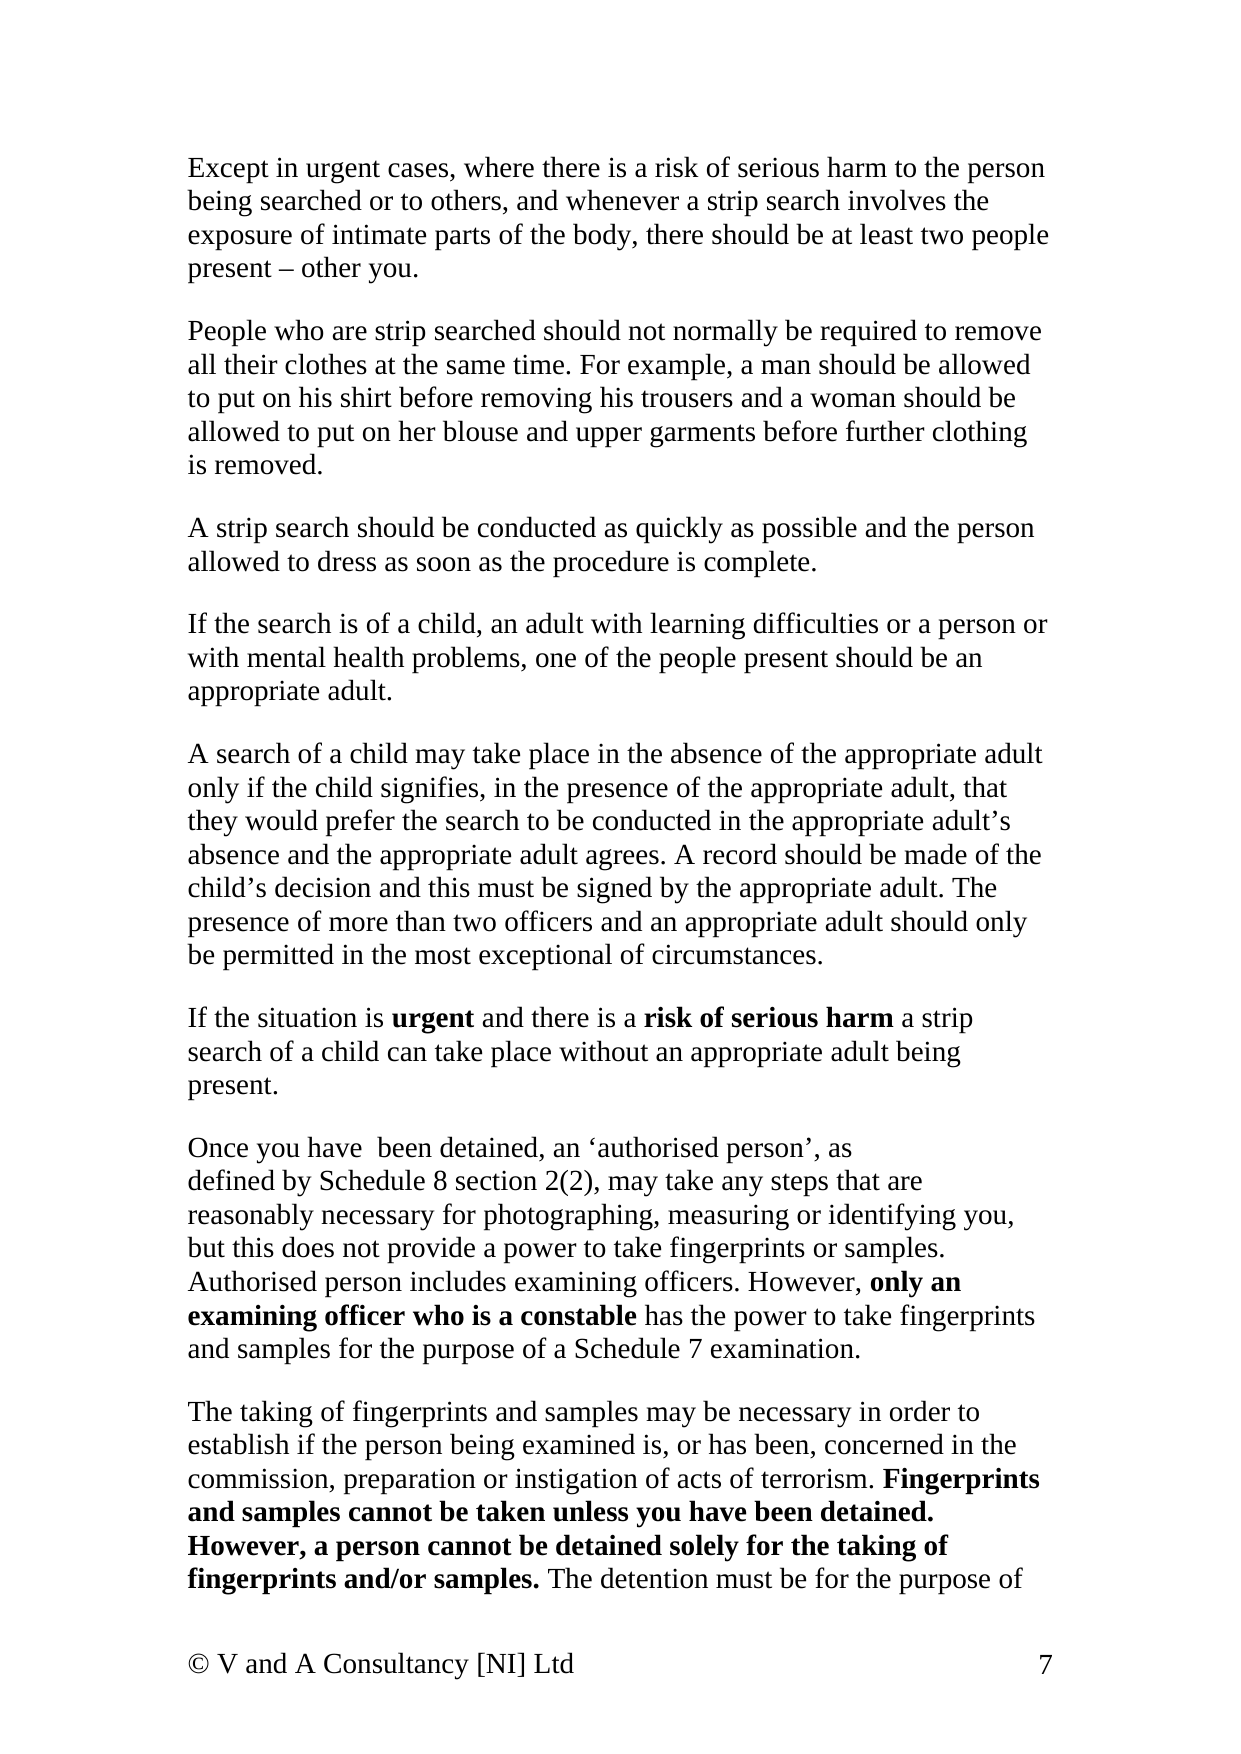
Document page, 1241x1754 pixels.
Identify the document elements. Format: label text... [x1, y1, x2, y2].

text A strip search should be conducted as quickly as possible and the person allowed to dress as soon as the procedure is complete. [187, 962, 1053, 1029]
text A search of a child may take place in the absence of the appropriate adult only if the child signifies, in the presence of the appropriate adult, that they would prefer the search to be conducted in the appropriate adult’s absence and the appropriate adult agrees. A record should be made of the child’s decision and this must be signed by the appropriate adult. The presence of more than two officers and an appropriate adult should only be permitted in the most exceptional of circumstances. [187, 1188, 1053, 1423]
text The examining officer conducting a strip search should be the same gender as you. [187, 309, 1053, 376]
text People who are strip searched should not normally be required to remove all their clothes at the same time. For example, a man should be allowed to put on his shirt before removing his trousers and a woman should be allowed to put on her blouse and upper garments before further clothing is removed. [187, 765, 1053, 933]
text If the search is of a child, an adult with learning difficulties or a person or with mental health problems, one of the people present should be an appropriate adult. [187, 1058, 1053, 1159]
text The search must take place in an area where the person being searched cannot be seen by anyone who does not need to be present (including officers not involved in the search), nor by a member of the opposite sex (except an appropriate adult whose presence has been specifically requested by the person being searched). [187, 405, 1053, 573]
text • Article 3, Prohibition of torture, inhumane or degrading treatment; [187, 150, 1053, 183]
text • Article 8, Right to respect for private life; • Article 14, Prohibition of discrimination. [187, 213, 1053, 280]
text Except in urgent cases, where there is a risk of serious harm to the person being searched or to others, and whenever a strip search involves the exposure of intimate parts of the body, there should be at least two people present – other you. [187, 602, 1053, 736]
text If the situation is urgent and there is a risk of serious harm a strip search of a child can take place without an appropriate adult being present. [187, 1452, 1053, 1553]
